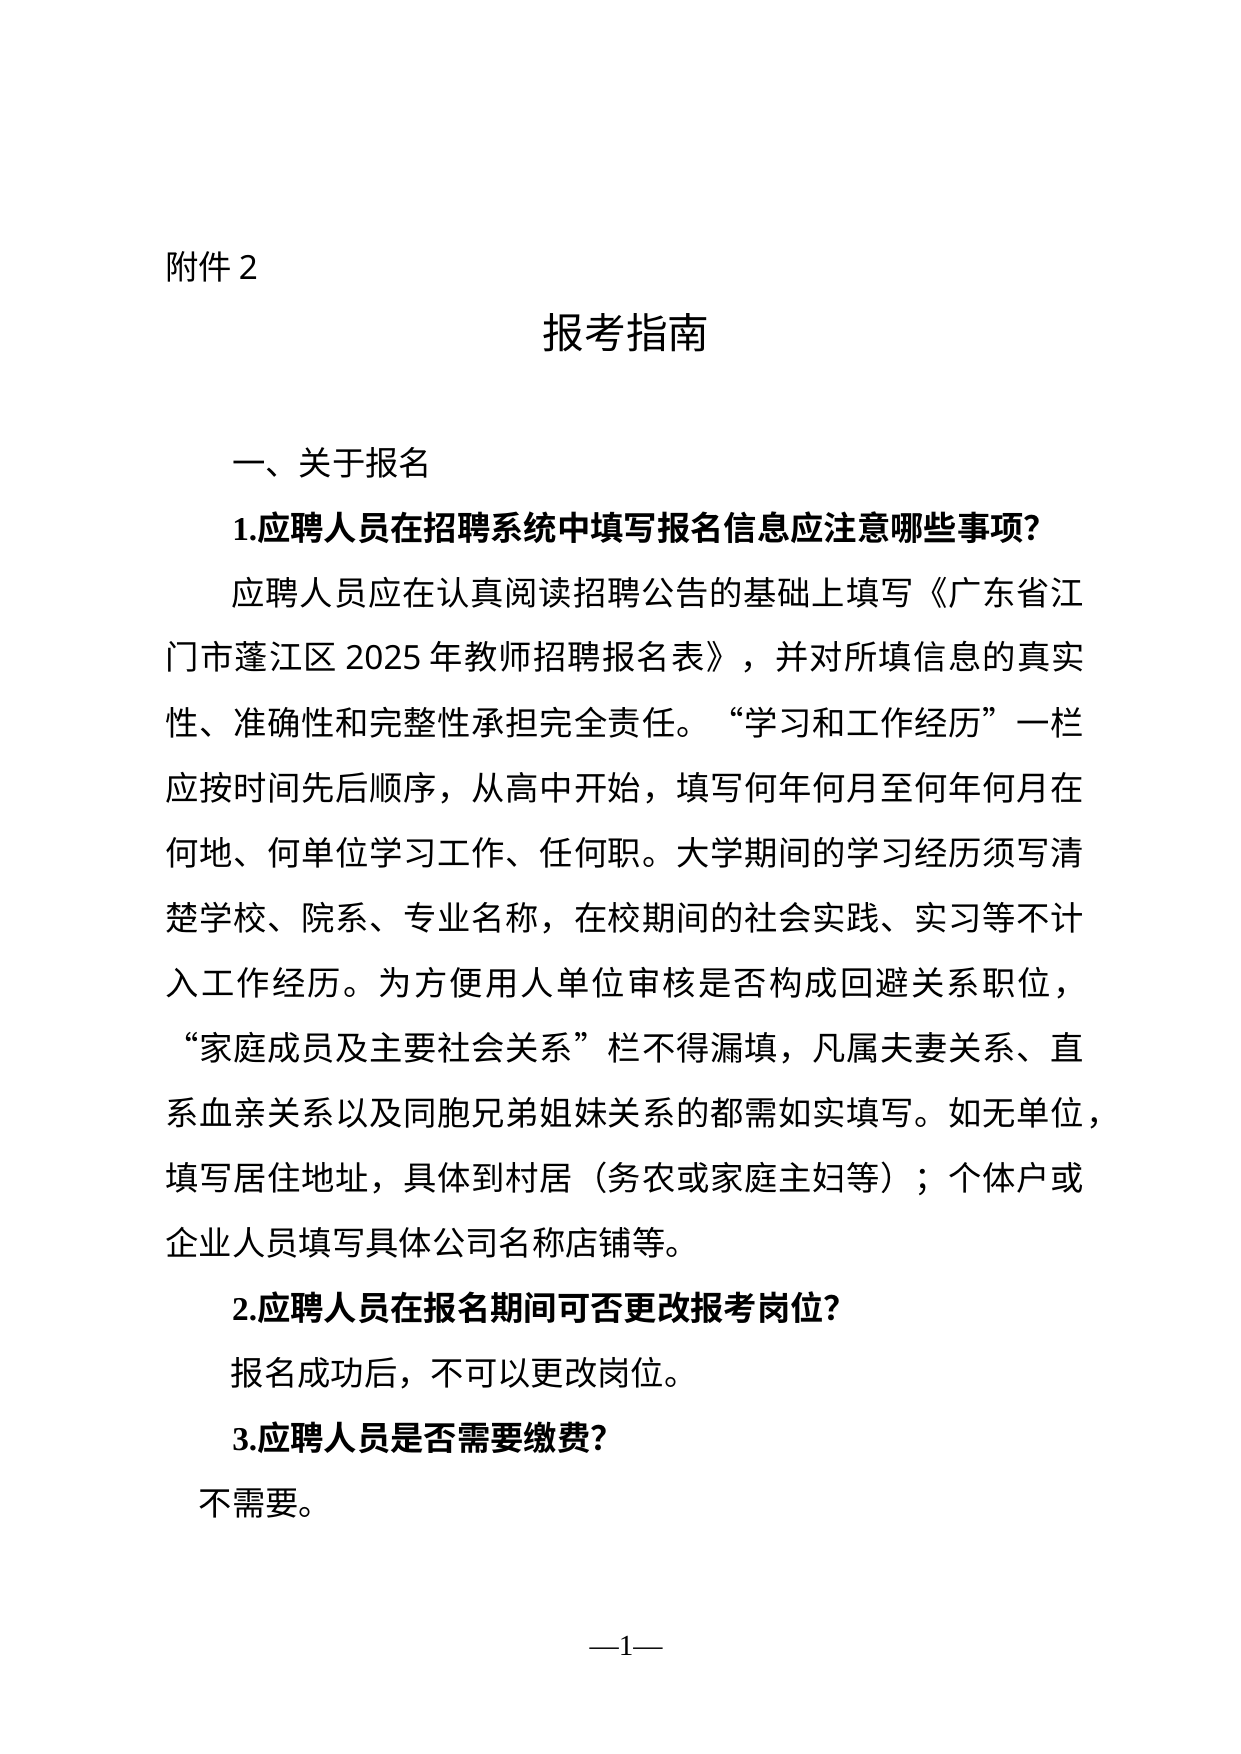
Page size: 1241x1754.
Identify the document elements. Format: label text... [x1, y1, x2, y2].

text 应聘人员应在认真阅读招聘公告的基础上填写《广东省江门市蓬江区2025年教师招聘报名表》，并对所填信息的真实性、准确性和完整性承担完全责任。“学习和工作经历”一栏应按时间先后顺序，从高中开始，填写何年何月至何年何月在何地、何单位学习工作、任何职。大学期间的学习经历须写清楚学校、院系、专业名称，在校期间的社会实践、实习等不计入工作经历。为方便用人单位审核是否构成回避关系职位，“家庭成员及主要社会关系”栏不得漏填，凡属夫妻关系、直系血亲关系以及同胞兄弟姐妹关系的都需如实填写。如无单位，填写居住地址，具体到村居（务农或家庭主妇等）；个体户或企业人员填写具体公司名称店铺等。 [165, 558, 1087, 1273]
text 1.应聘人员在招聘系统中填写报名信息应注意哪些事项？ [165, 493, 1087, 558]
text 3.应聘人员是否需要缴费？ [232, 1403, 1087, 1468]
text 报考指南 [165, 298, 1087, 363]
text 报名成功后，不可以更改岗位。 [165, 1338, 1087, 1403]
text 附件2 [165, 233, 1087, 298]
text 一、关于报名 [165, 428, 1087, 493]
text 2.应聘人员在报名期间可否更改报考岗位？ [232, 1273, 1087, 1338]
text 不需要。 [165, 1468, 1087, 1533]
